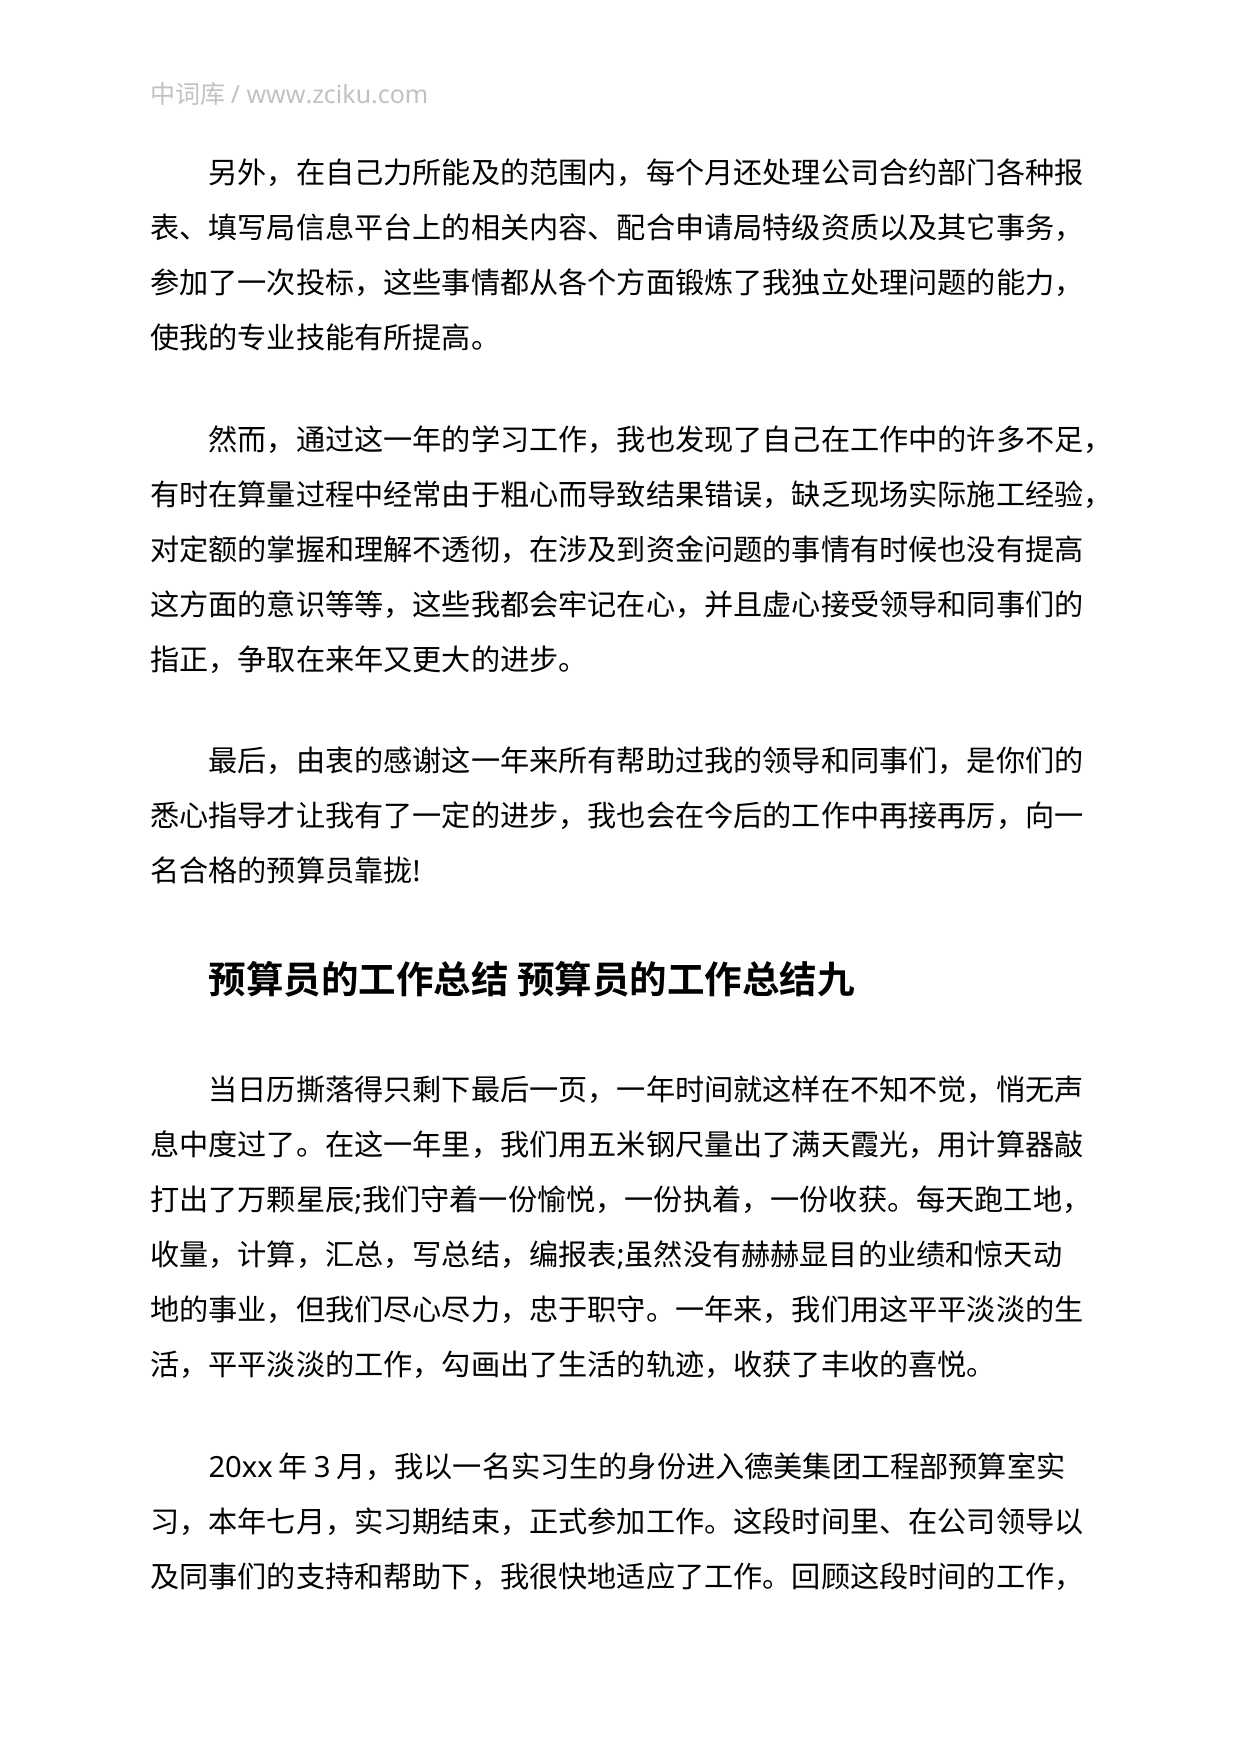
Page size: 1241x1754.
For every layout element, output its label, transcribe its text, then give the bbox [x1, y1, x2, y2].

text 然而，通过这一年的学习工作，我也发现了自己在工作中的许多不足，有时在算量过程中经常由于粗心而导致结果错误，缺乏现场实际施工经验，对定额的掌握和理解不透彻，在涉及到资金问题的事情有时候也没有提高这方面的意识等等，这些我都会牢记在心，并且虚心接受领导和同事们的指正，争取在来年又更大的进步。 [150, 416, 1090, 678]
text 最后，由衷的感谢这一年来所有帮助过我的领导和同事们，是你们的悉心指导才让我有了一定的进步，我也会在今后的工作中再接再厉，向一名合格的预算员靠拢! [150, 738, 1090, 890]
text 预算员的工作总结 预算员的工作总结九 [150, 949, 1090, 1004]
text 另外，在自己力所能及的范围内，每个月还处理公司合约部门各种报表、填写局信息平台上的相关内容、配合申请局特级资质以及其它事务，参加了一次投标，这些事情都从各个方面锻炼了我独立处理问题的能力，使我的专业技能有所提高。 [150, 150, 1090, 357]
text 当日历撕落得只剩下最后一页，一年时间就这样在不知不觉，悄无声息中度过了。在这一年里，我们用五米钢尺量出了满天霞光，用计算器敲打出了万颗星辰;我们守着一份愉悦，一份执着，一份收获。每天跑工地，收量，计算，汇总，写总结，编报表;虽然没有赫赫显目的业绩和惊天动地的事业，但我们尽心尽力，忠于职守。一年来，我们用这平平淡淡的生活，平平淡淡的工作，勾画出了生活的轨迹，收获了丰收的喜悦。 [150, 1067, 1090, 1384]
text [150, 1443, 1090, 1596]
